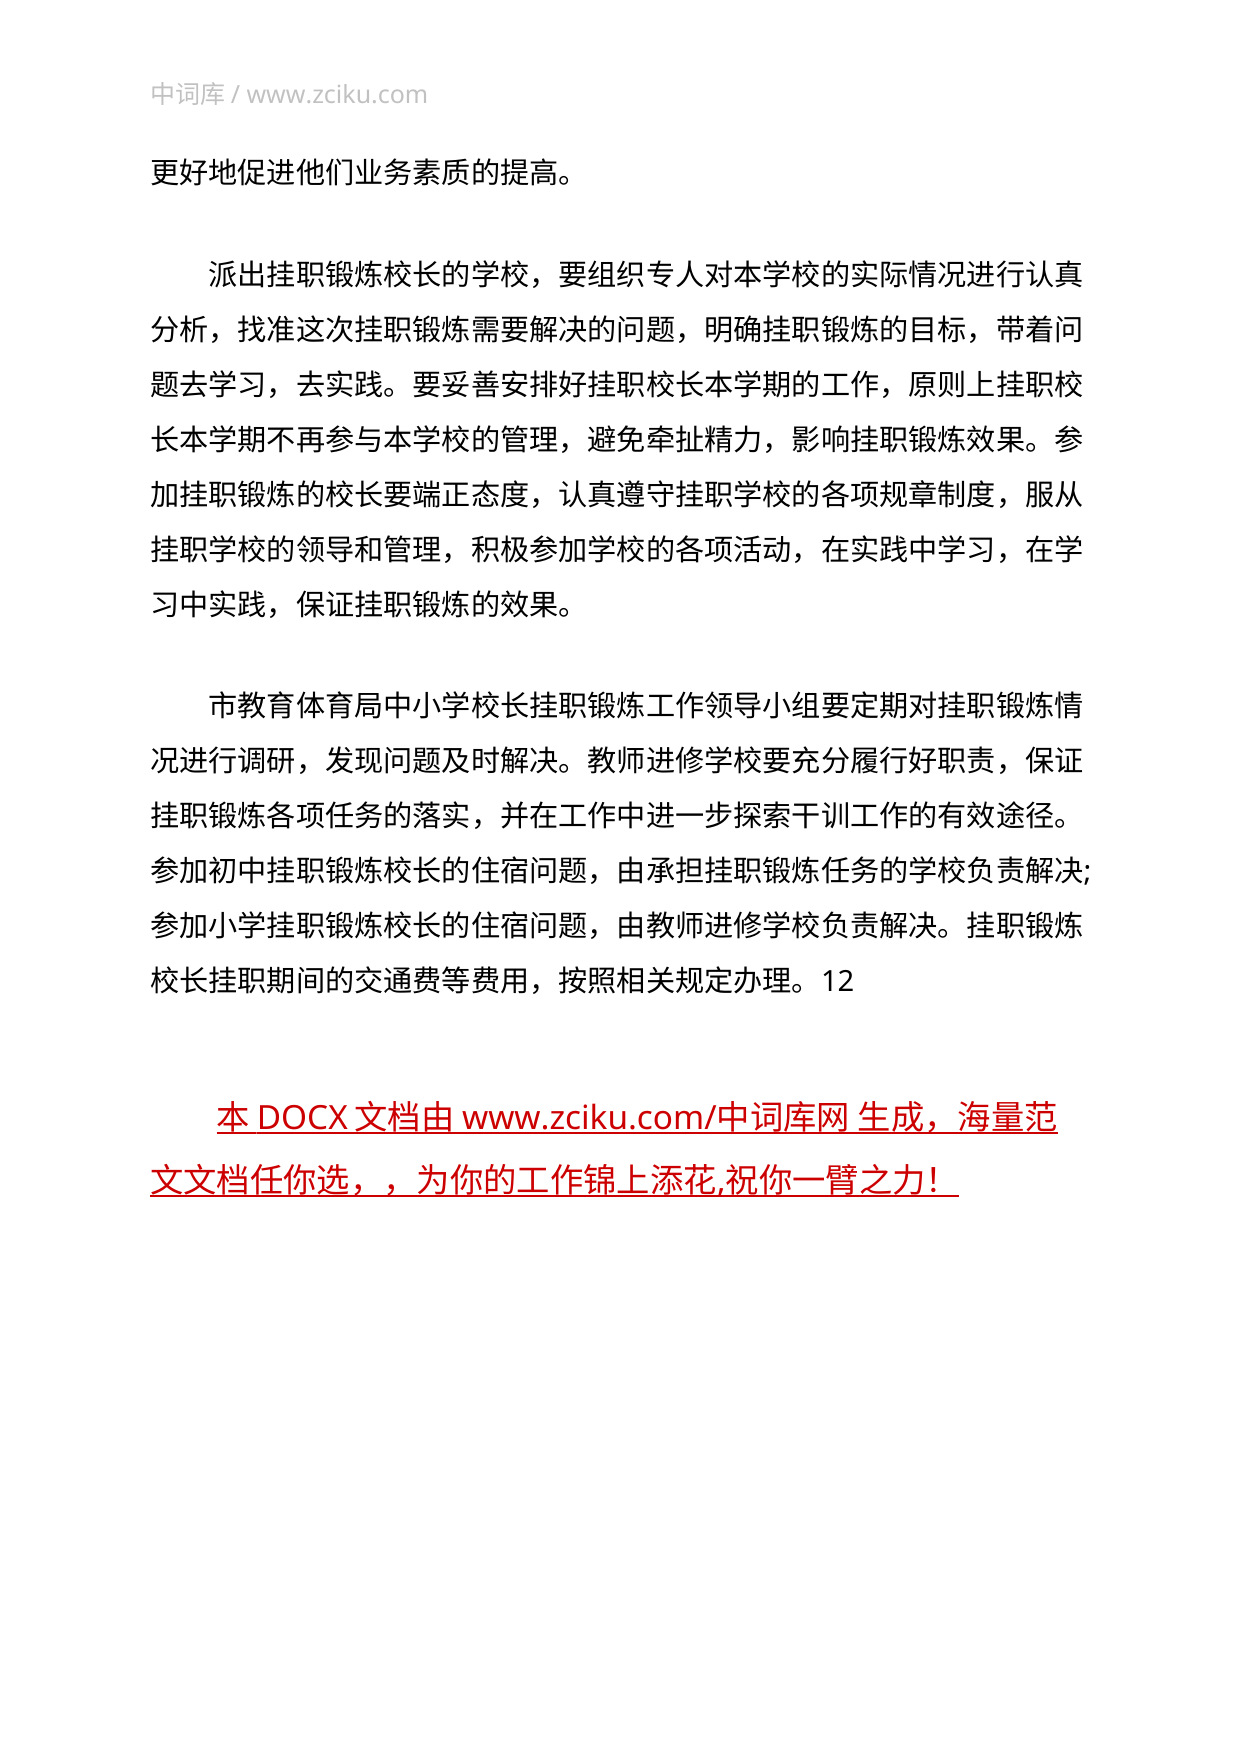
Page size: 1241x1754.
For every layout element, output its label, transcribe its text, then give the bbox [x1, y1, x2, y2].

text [150, 150, 1090, 192]
text 派出挂职锻炼校长的学校，要组织专人对本学校的实际情况进行认真分析，找准这次挂职锻炼需要解决的问题，明确挂职锻炼的目标，带着问题去学习，去实践。要妥善安排好挂职校长本学期的工作，原则上挂职校长本学期不再参与本学校的管理，避免牵扯精力，影响挂职锻炼效果。参加挂职锻炼的校长要端正态度，认真遵守挂职学校的各项规章制度，服从挂职学校的领导和管理，积极参加学校的各项活动，在实践中学习，在学习中实践，保证挂职锻炼的效果。 [150, 252, 1090, 623]
text 市教育体育局中小学校长挂职锻炼工作领导小组要定期对挂职锻炼情况进行调研，发现问题及时解决。教师进修学校要充分履行好职责，保证挂职锻炼各项任务的落实，并在工作中进一步探索干训工作的有效途径。参加初中挂职锻炼校长的住宿问题，由承担挂职锻炼任务的学校负责解决;参加小学挂职锻炼校长的住宿问题，由教师进修学校负责解决。挂职锻炼校长挂职期间的交通费等费用，按照相关规定办理。12 [150, 683, 1090, 1000]
text 本DOCX文档由 www.zciku.com/中词库网 生成，海量范文文档任你选，，为你的工作锦上添花,祝你一臂之力！ [150, 1091, 1090, 1202]
